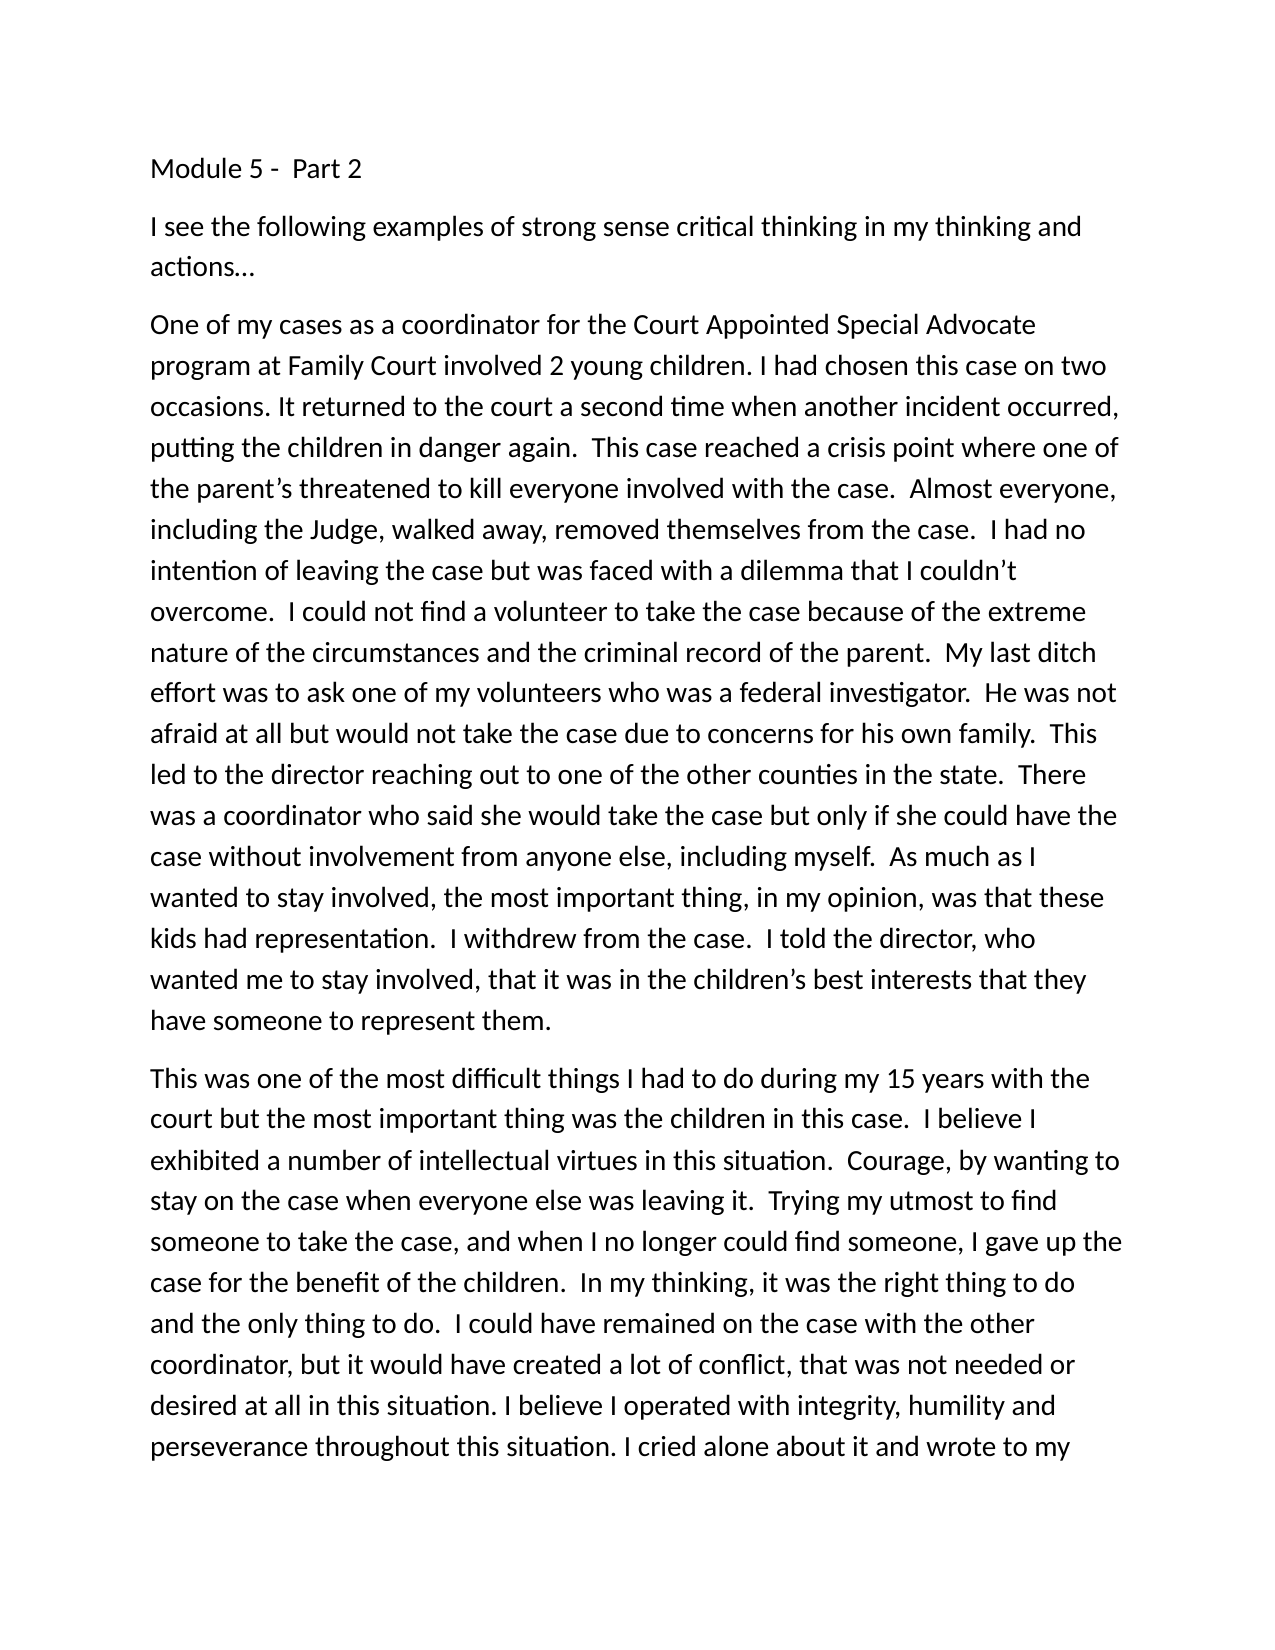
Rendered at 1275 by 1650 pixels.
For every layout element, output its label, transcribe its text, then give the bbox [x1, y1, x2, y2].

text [150, 1060, 1125, 1464]
text I see the following examples of strong sense critical thinking in my thinking and actions… [150, 208, 1125, 284]
text Module 5 - Part 2 [150, 150, 1125, 186]
text One of my cases as a coordinator for the Court Appointed Special Advocate program at Family Court involved 2 young children. I had chosen this case on two occasions. It returned to the court a second time when another incident occurred, putting the children in danger again. This case reached a crisis point where one of the parent’s threatened to kill everyone involved with the case. Almost everyone, including the Judge, walked away, removed themselves from the case. I had no intention of leaving the case but was faced with a dilemma that I couldn’t overcome. I could not find a volunteer to take the case because of the extreme nature of the circumstances and the criminal record of the parent. My last ditch effort was to ask one of my volunteers who was a federal investigator. He was not afraid at all but would not take the case due to concerns for his own family. This led to the director reaching out to one of the other counties in the state. There was a coordinator who said she would take the case but only if she could have the case without involvement from anyone else, including myself. As much as I wanted to stay involved, the most important thing, in my opinion, was that these kids had representation. I withdrew from the case. I told the director, who wanted me to stay involved, that it was in the children’s best interests that they have someone to represent them. [150, 306, 1125, 1038]
